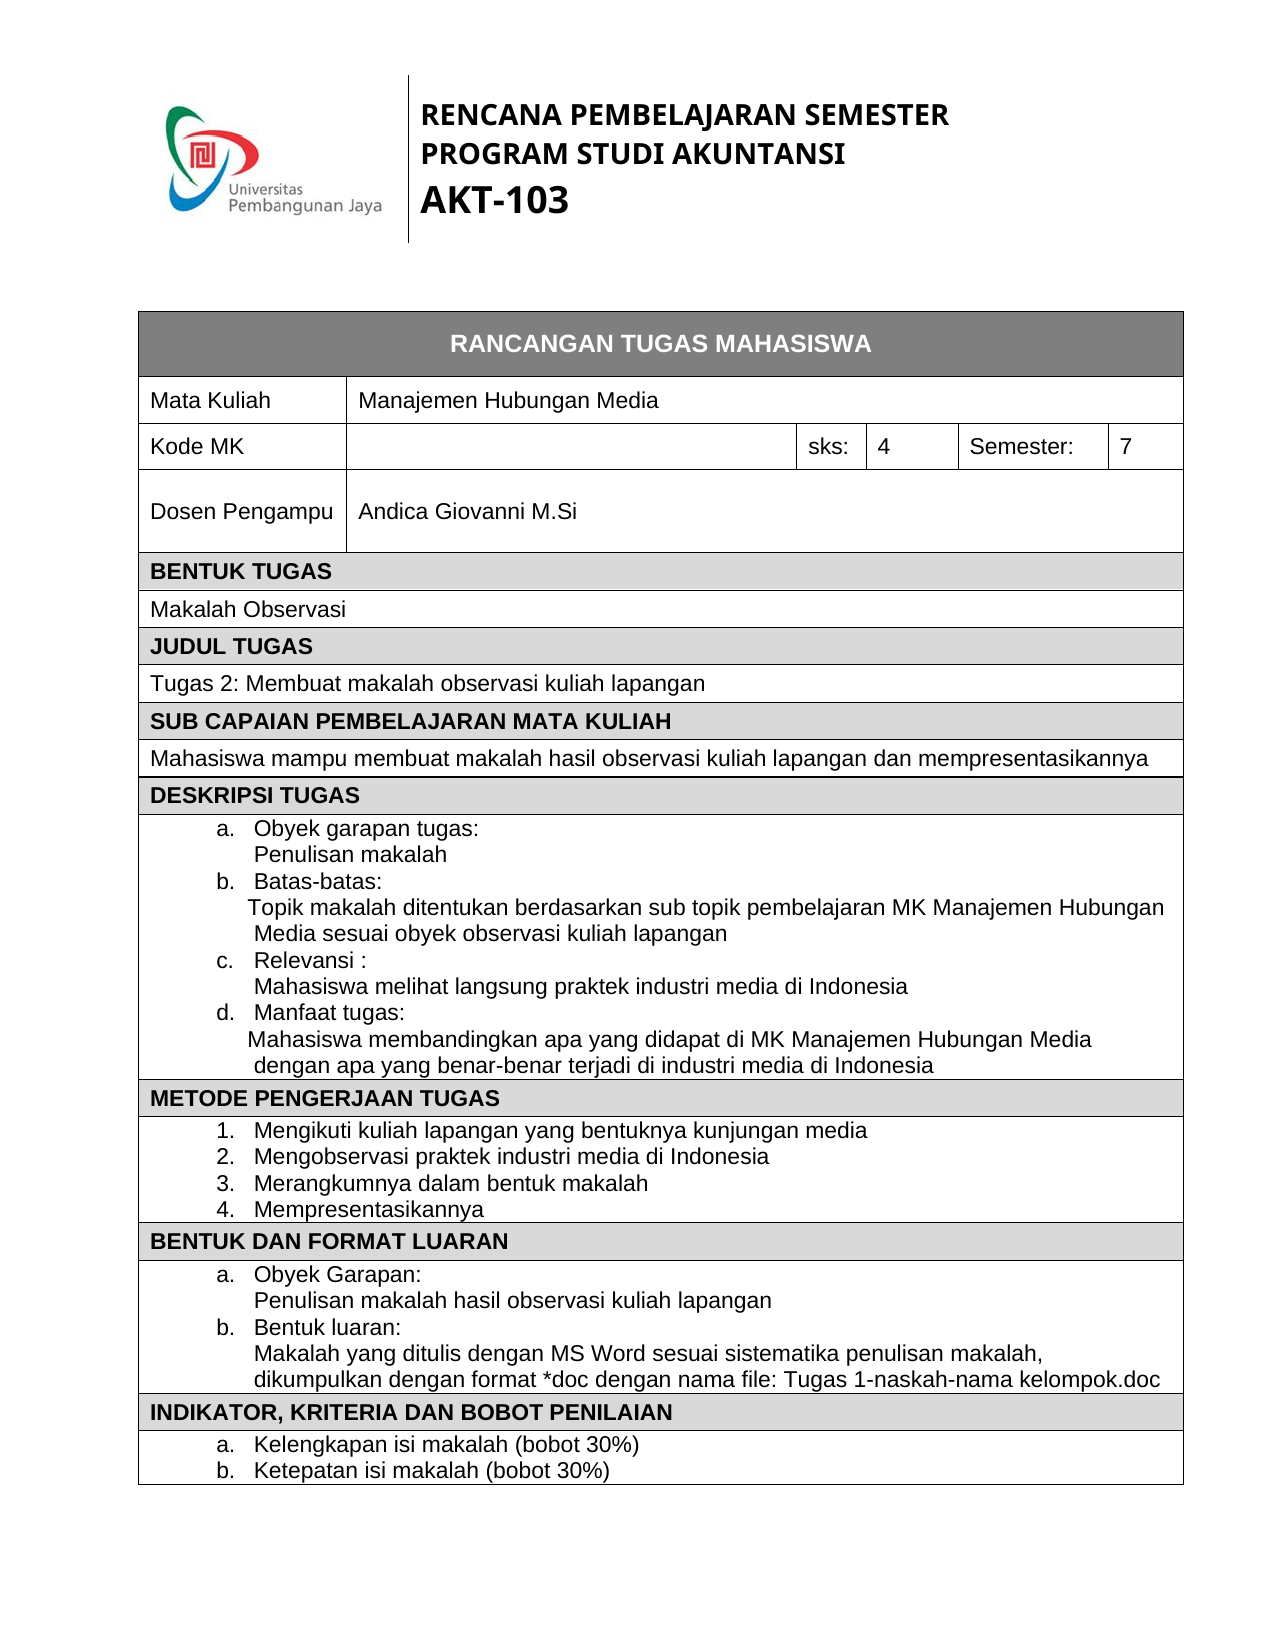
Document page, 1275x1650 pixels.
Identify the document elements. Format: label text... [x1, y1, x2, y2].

table_cell INDIKATOR, KRITERIA DAN BOBOT PENILAIAN [139, 1394, 1183, 1430]
table_cell JUDUL TUGAS [139, 628, 1183, 664]
table_cell Tugas 2: Membuat makalah observasi kuliah lapangan [139, 665, 1183, 702]
table_cell Makalah Observasi [139, 591, 1183, 627]
table_cell Kelengkapan isi makalah (bobot 30%) Ketepatan isi makalah (bobot 30%) Daya tarik makalah (bobot 20%) Presentasi (bobot 20%) [139, 1431, 1183, 1484]
picture [132, 93, 389, 225]
table_cell Manajemen Hubungan Media [347, 377, 1183, 423]
table_cell Andica Giovanni M.Si [347, 470, 1183, 552]
table_cell [347, 424, 796, 469]
table_cell Semester: [959, 424, 1108, 469]
table_cell DESKRIPSI TUGAS [139, 778, 1183, 814]
table_cell BENTUK DAN FORMAT LUARAN [139, 1223, 1183, 1260]
table_cell sks: [797, 424, 866, 469]
table_cell 7 [1109, 424, 1183, 469]
table_header RANCANGAN TUGAS MAHASISWA [139, 312, 1183, 376]
table_cell BENTUK TUGAS [139, 553, 1183, 589]
table_cell Kode MK [139, 424, 346, 469]
table_cell SUB CAPAIAN PEMBELAJARAN MATA KULIAH [139, 703, 1183, 739]
table_cell Obyek Garapan: Penulisan makalah hasil observasi kuliah lapangan Bentuk luaran: Makalah yang ditulis dengan MS Word sesuai sistematika penulisan makalah, dikumpulkan dengan format *doc dengan nama file: Tugas 1-naskah-nama kelompok.doc [139, 1261, 1183, 1392]
table_cell Mata Kuliah [139, 377, 346, 423]
table_cell METODE PENGERJAAN TUGAS [139, 1080, 1183, 1116]
table_cell 4 [867, 424, 958, 469]
table_cell Dosen Pengampu [139, 470, 346, 552]
table_cell Obyek garapan tugas: Penulisan makalah Batas-batas: Topik makalah ditentukan berdasarkan sub topik pembelajaran MK Manajemen Hubungan Media sesuai obyek observasi kuliah lapangan Relevansi : Mahasiswa melihat langsung praktek industri media di Indonesia Manfaat tugas: Mahasiswa membandingkan apa yang didapat di MK Manajemen Hubungan Media dengan apa yang benar-benar terjadi di industri media di Indonesia [139, 815, 1183, 1078]
table_cell Mahasiswa mampu membuat makalah hasil observasi kuliah lapangan dan mempresentasikannya [139, 740, 1183, 776]
table_cell Mengikuti kuliah lapangan yang bentuknya kunjungan media Mengobservasi praktek industri media di Indonesia Merangkumnya dalam bentuk makalah Mempresentasikannya [139, 1117, 1183, 1222]
